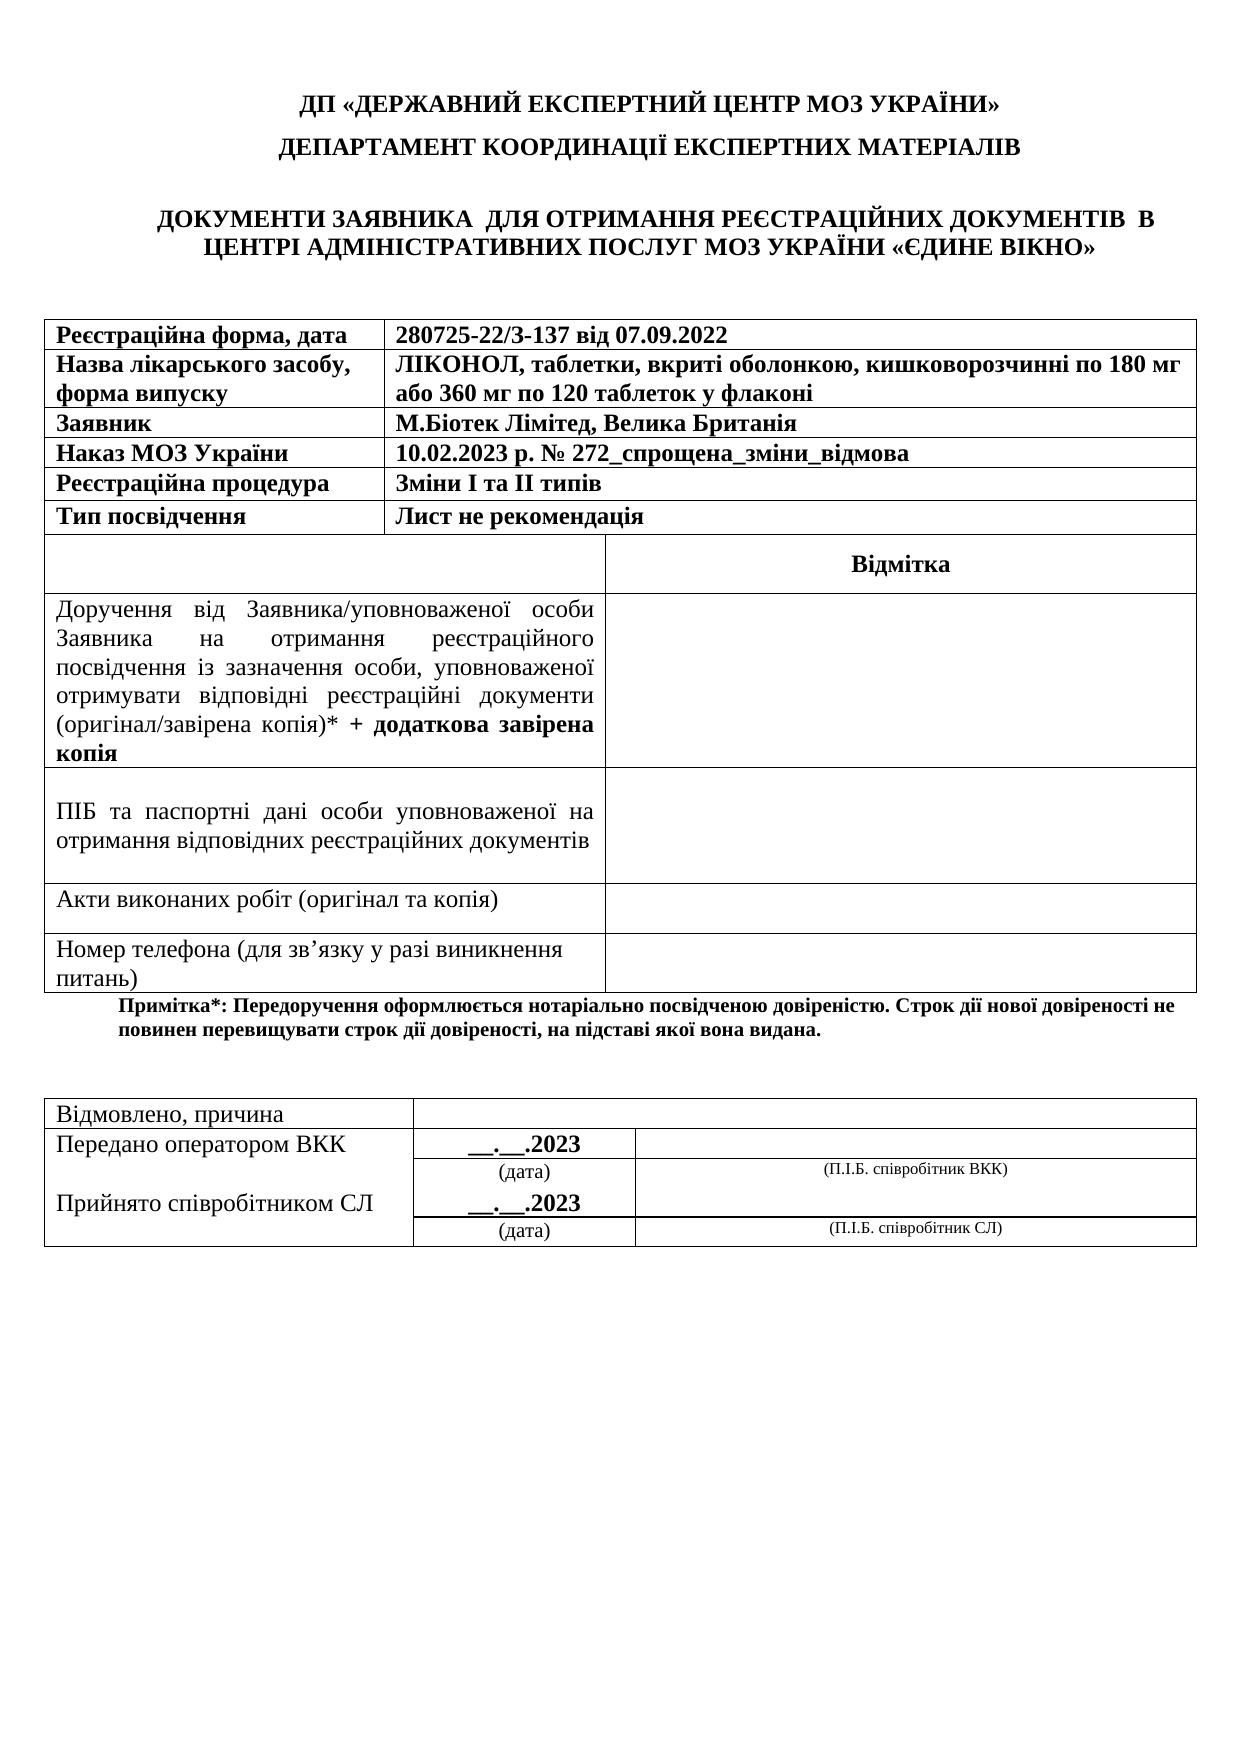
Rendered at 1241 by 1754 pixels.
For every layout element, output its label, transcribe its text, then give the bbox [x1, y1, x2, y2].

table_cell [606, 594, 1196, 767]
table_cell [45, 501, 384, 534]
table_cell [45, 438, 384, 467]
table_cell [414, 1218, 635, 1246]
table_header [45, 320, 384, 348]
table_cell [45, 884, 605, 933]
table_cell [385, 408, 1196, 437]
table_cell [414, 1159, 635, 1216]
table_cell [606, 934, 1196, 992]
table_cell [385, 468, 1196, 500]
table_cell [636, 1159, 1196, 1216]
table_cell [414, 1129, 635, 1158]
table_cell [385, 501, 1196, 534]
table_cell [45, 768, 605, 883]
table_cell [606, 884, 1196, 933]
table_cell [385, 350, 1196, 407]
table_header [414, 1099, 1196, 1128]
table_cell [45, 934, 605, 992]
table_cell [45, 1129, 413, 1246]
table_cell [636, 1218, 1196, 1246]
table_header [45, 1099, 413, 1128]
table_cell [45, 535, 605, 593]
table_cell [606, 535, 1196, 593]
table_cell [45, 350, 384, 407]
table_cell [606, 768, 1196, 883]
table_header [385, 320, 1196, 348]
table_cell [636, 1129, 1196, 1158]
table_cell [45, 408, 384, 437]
text Примітка*: Передоручення оформлюється нотаріально посвідченою довіреністю. Строк дії нової довіреності не повинен перевищувати строк дії довіреності, на підставі якої вона видана. [118, 993, 1181, 1041]
text ДОКУМЕНТИ ЗАЯВНИКА ДЛЯ ОТРИМАННЯ РЕЄСТРАЦІЙНИХ ДОКУМЕНТІВ В ЦЕНТРІ АДМІНІСТРАТИВНИХ ПОСЛУГ МОЗ УКРАЇНИ «ЄДИНЕ ВІКНО» [118, 204, 1181, 261]
text ДП «ДЕРЖАВНИЙ ЕКСПЕРТНИЙ ЦЕНТР МОЗ УКРАЇНИ» [118, 89, 1181, 117]
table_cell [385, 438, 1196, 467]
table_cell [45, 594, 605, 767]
text ДЕПАРТАМЕНТ КООРДИНАЦІЇ ЕКСПЕРТНИХ МАТЕРІАЛІВ [118, 132, 1181, 161]
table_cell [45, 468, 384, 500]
